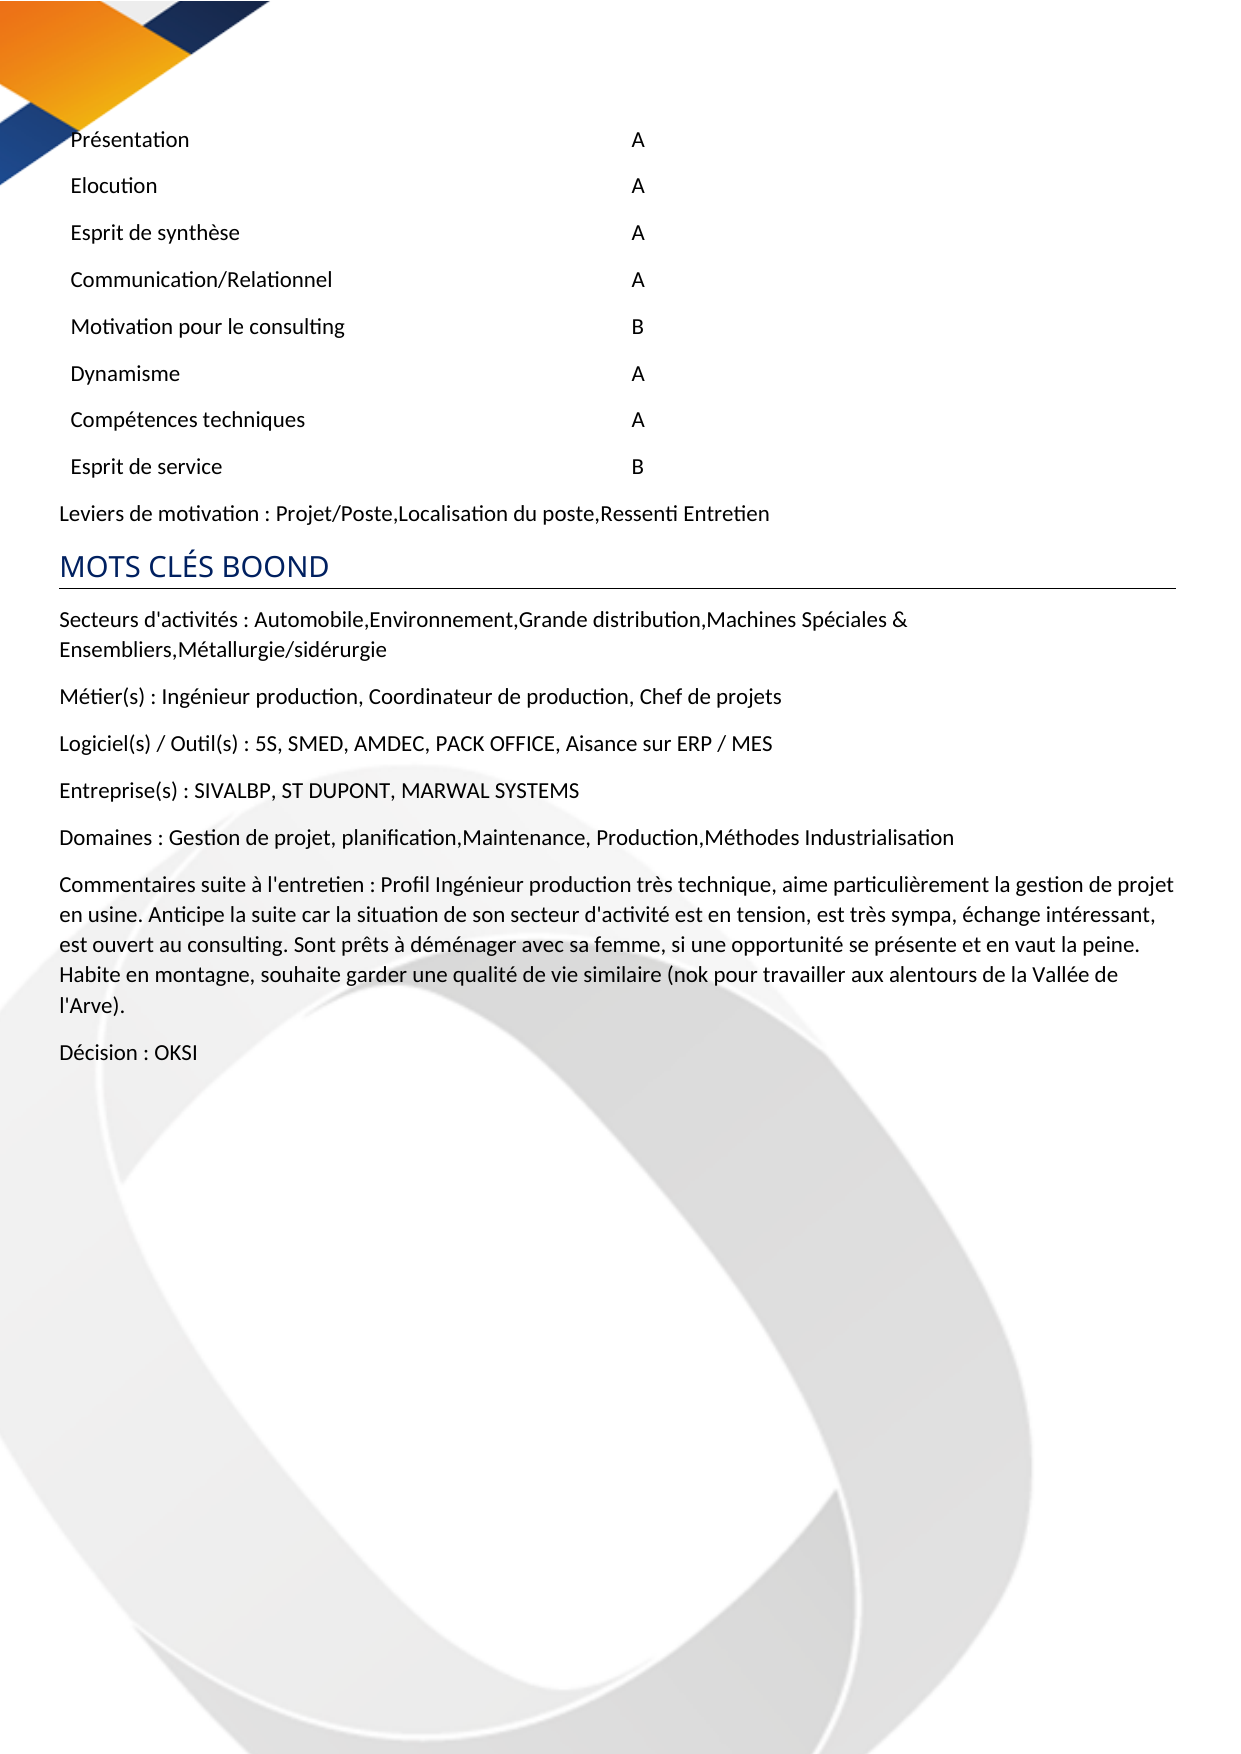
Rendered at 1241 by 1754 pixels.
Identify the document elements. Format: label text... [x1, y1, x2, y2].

table_cell Compétences techniques [59, 406, 620, 452]
table_cell A [620, 219, 1181, 265]
table_cell A [620, 359, 1181, 406]
picture [0, 719, 1072, 1754]
table_header Présentation [59, 125, 620, 172]
text Leviers de motivation : Projet/Poste,Localisation du poste,Ressenti Entretien [59, 499, 1181, 527]
text Commentaires suite à l'entretien : Profil Ingénieur production très technique, aime particulièrement la gestion de projet en usine. Anticipe la suite car la situation de son secteur d'activité est en tension, est très sympa, échange intéressant, est ouvert au consulting. Sont prêts à déménager avec sa femme, si une opportunité se présente et en vaut la peine. Habite en montagne, souhaite garder une qualité de vie similaire (nok pour travailler aux alentours de la Vallée de l'Arve). [59, 870, 1181, 1019]
table_cell Dynamisme [59, 359, 620, 406]
text Domaines : Gestion de projet, planification,Maintenance, Production,Méthodes Industrialisation [59, 823, 1181, 851]
table_cell B [620, 452, 1181, 499]
picture [0, 1, 285, 202]
text Entreprise(s) : SIVALBP, ST DUPONT, MARWAL SYSTEMS [59, 776, 1181, 804]
text Logiciel(s) / Outil(s) : 5S, SMED, AMDEC, PACK OFFICE, Aisance sur ERP / MES [59, 729, 1181, 757]
table_cell Esprit de synthèse [59, 219, 620, 265]
subtitle Mots Clés Boond [59, 546, 1176, 588]
table_cell Communication/Relationnel [59, 265, 620, 312]
table_cell A [620, 172, 1181, 218]
table_cell Elocution [59, 172, 620, 218]
table_cell A [620, 265, 1181, 312]
table_cell Motivation pour le consulting [59, 312, 620, 359]
text Métier(s) : Ingénieur production, Coordinateur de production, Chef de projets [59, 682, 1181, 711]
table_cell A [620, 406, 1181, 452]
text Secteurs d'activités : Automobile,Environnement,Grande distribution,Machines Spéciales & Ensembliers,Métallurgie/sidérurgie [59, 605, 1181, 664]
text Décision : OKSI [59, 1038, 1181, 1066]
table_cell Esprit de service [59, 452, 620, 499]
table_cell B [620, 312, 1181, 359]
table_header A [620, 125, 1181, 172]
